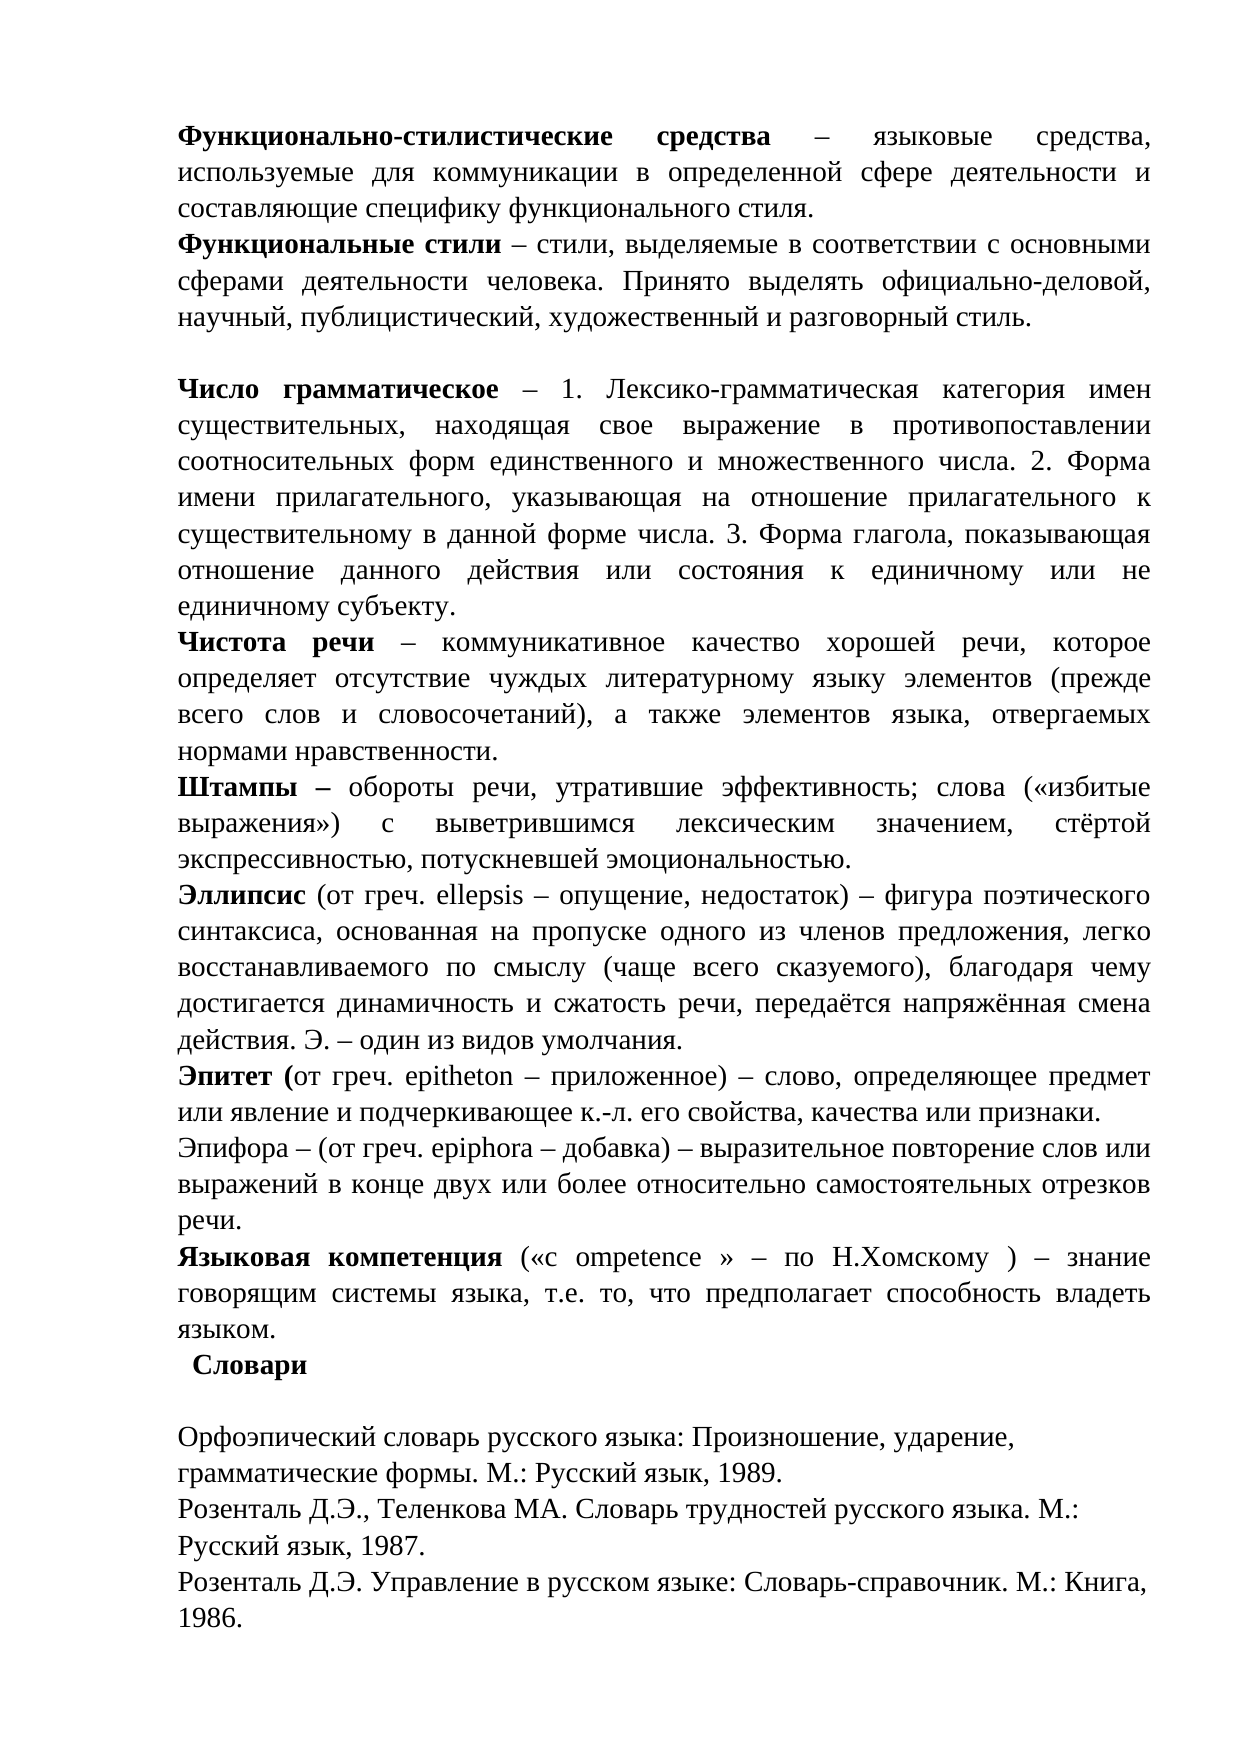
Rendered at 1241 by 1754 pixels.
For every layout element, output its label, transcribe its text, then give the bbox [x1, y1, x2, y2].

text Эллипсис (от греч. ellepsis – опущение, недостаток) – фигура поэтического синтаксиса, основанная на пропуске одного из членов предложения, легко восстанавливаемого по смыслу (чаще всего сказуемого), благодаря чему достигается динамичность и сжатость речи, передаётся напряжённая смена действия. Э. – один из видов умолчания. [177, 877, 1152, 1055]
text Функциональные стили – стили, выделяемые в соответствии с основными сферами деятельности человека. Принято выделять официально-деловой, научный, публицистический, художественный и разговорный стиль. [177, 227, 1152, 332]
text Языковая компетенция («с ompetence » – по Н.Хомскому ) – знание говорящим системы языка, т.е. то, что предполагает способность владеть языком. [177, 1239, 1152, 1344]
text Эпифора – (от греч. epiphora – добавка) – выразительное повторение слов или выражений в конце двух или более относительно самостоятельных отрезков речи. [177, 1130, 1152, 1236]
text Чистота речи – коммуникативное качество хорошей речи, которое определяет отсутствие чуждых литературному языку элементов (прежде всего слов и словосочетаний), а также элементов языка, отвергаемых нормами нравственности. [177, 624, 1152, 766]
text Розенталь Д.Э., Теленкова МА. Словарь трудностей русского языка. М.: Русский язык, 1987. [177, 1492, 1152, 1561]
text Функционально-стилистические средства – языковые средства, используемые для коммуникации в определенной сфере деятельности и составляющие специфику функционального стиля. [177, 118, 1152, 224]
text Розенталь Д.Э. Управление в русском языке: Словарь-справочник. М.: Книга, 1986. [177, 1564, 1152, 1634]
text Эпитет (от греч. epitheton – приложенное) – слово, определяющее предмет или явление и подчеркивающее к.-л. его свойства, качества или признаки. [177, 1058, 1152, 1128]
text Орфоэпический словарь русского языка: Произношение, ударение, грамматические формы. М.: Русский язык, 1989. [177, 1419, 1152, 1489]
text Штампы – обороты речи, утратившие эффективность; слова («избитые выражения») с выветрившимся лексическим значением, стёртой экспрессивностью, потускневшей эмоциональностью. [177, 769, 1152, 874]
text Словари [177, 1347, 1152, 1381]
text Число грамматическое – 1. Лексико-грамматическая категория имен существительных, находящая свое выражение в противопоставлении соотносительных форм единственного и множественного числа. 2. Форма имени прилагательного, указывающая на отношение прилагательного к существительному в данной форме числа. 3. Форма глагола, показывающая отношение данного действия или состояния к единичному или не единичному субъекту. [177, 371, 1152, 622]
